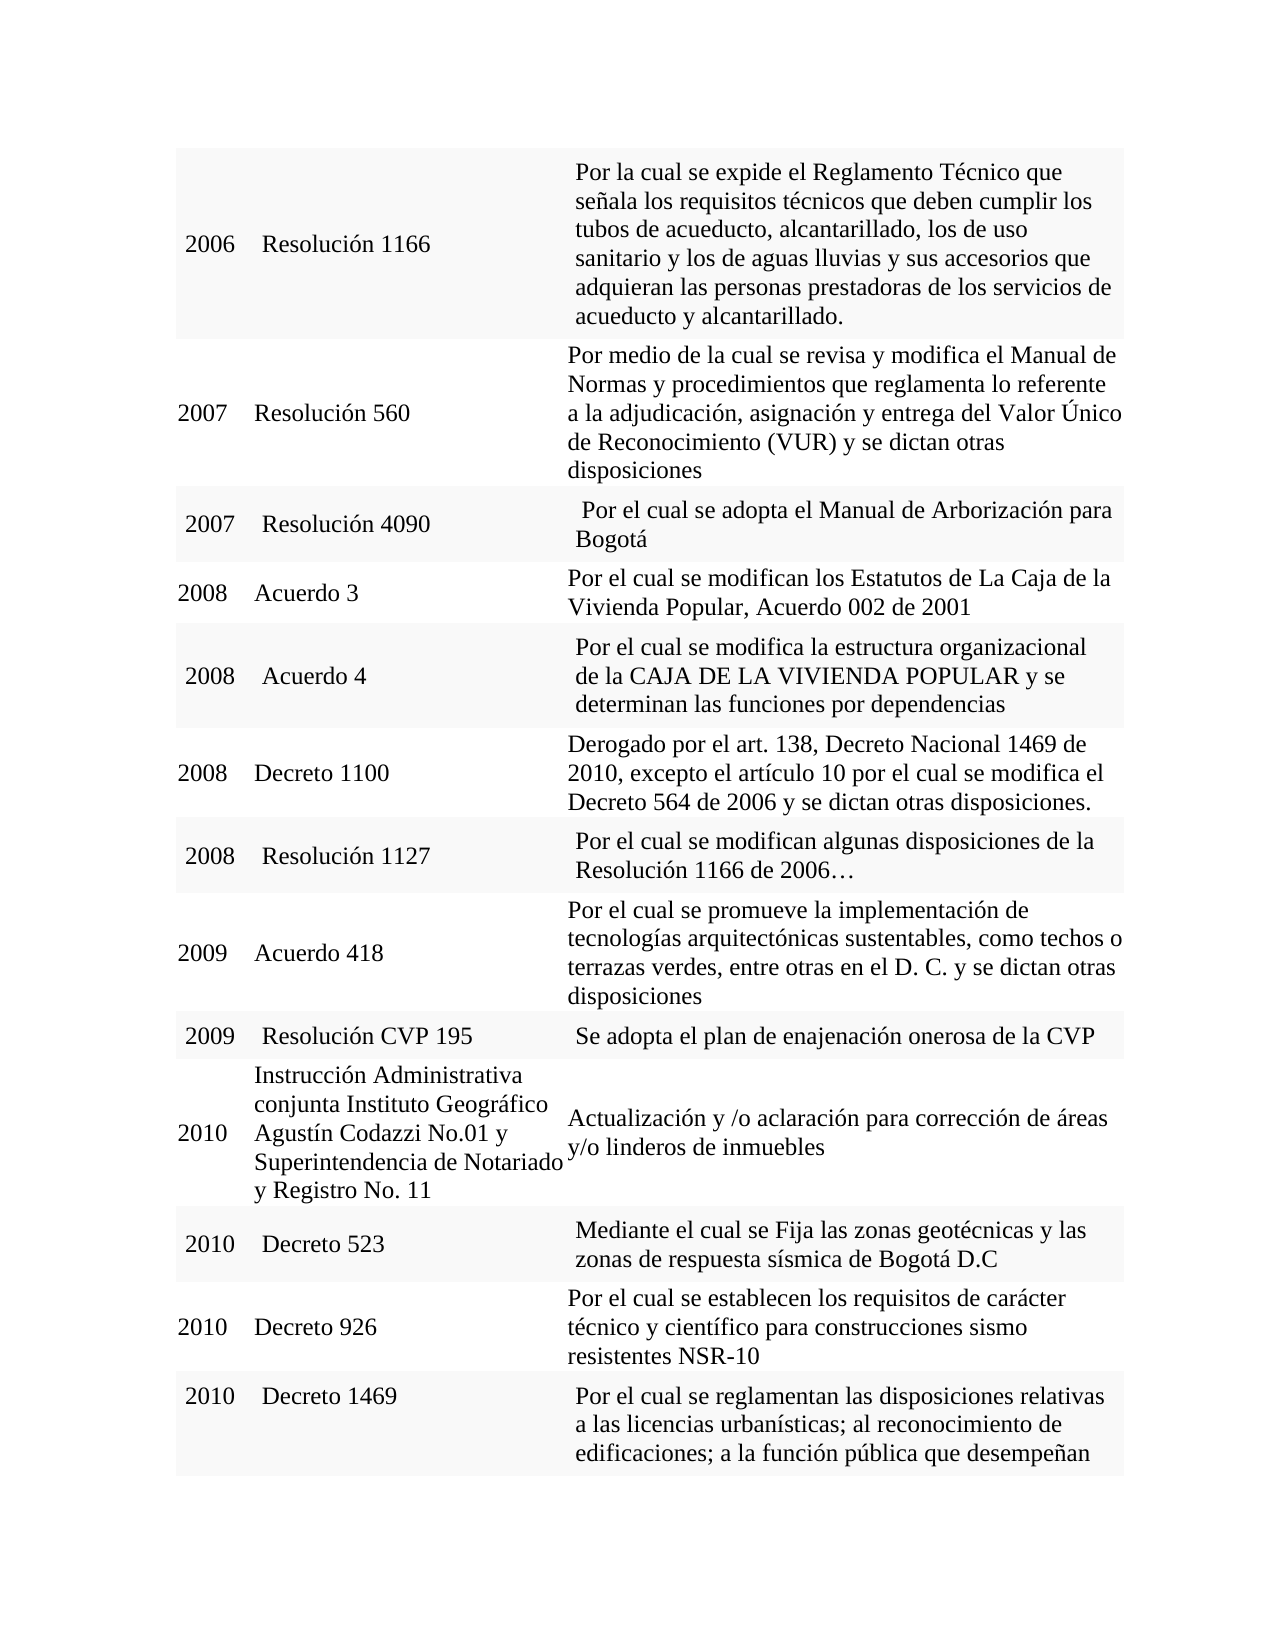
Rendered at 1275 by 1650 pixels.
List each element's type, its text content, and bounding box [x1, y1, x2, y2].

table_cell Resolución 560 [252, 339, 566, 486]
table_cell 2010 [176, 1371, 252, 1476]
table_cell 2010 [176, 1282, 252, 1371]
table_cell 2010 [176, 1059, 252, 1206]
table_cell Resolución CVP 195 [252, 1011, 566, 1059]
table_cell Por el cual se modifican algunas disposiciones de la Resolución 1166 de 2006… [566, 817, 1124, 893]
table_cell 2009 [176, 1011, 252, 1059]
table_cell Acuerdo 3 [252, 562, 566, 623]
table_cell Acuerdo 4 [252, 623, 566, 728]
table_cell 2008 [176, 728, 252, 817]
table_cell Actualización y /o aclaración para corrección de áreas y/o linderos de inmuebles [566, 1059, 1124, 1206]
table_cell Instrucción Administrativa conjunta Instituto Geográfico Agustín Codazzi No.01 y Superintendencia de Notariado y Registro No. 11 [252, 1059, 566, 1206]
table_cell Resolución 1166 [252, 148, 566, 339]
table_cell Resolución 1127 [252, 817, 566, 893]
table_cell Se adopta el plan de enajenación onerosa de la CVP [566, 1011, 1124, 1059]
table_cell 2009 [176, 893, 252, 1011]
table_cell 2007 [176, 339, 252, 486]
table_cell Por el cual se establecen los requisitos de carácter técnico y científico para construcciones sismo resistentes NSR-10 [566, 1282, 1124, 1371]
table_cell 2008 [176, 562, 252, 623]
table_cell 2008 [176, 623, 252, 728]
table_cell 2010 [176, 1206, 252, 1282]
table_cell Mediante el cual se Fija las zonas geotécnicas y las zonas de respuesta sísmica de Bogotá D.C [566, 1206, 1124, 1282]
table_cell Decreto 523 [252, 1206, 566, 1282]
table_cell Decreto 926 [252, 1282, 566, 1371]
table_cell Por la cual se expide el Reglamento Técnico que señala los requisitos técnicos que deben cumplir los tubos de acueducto, alcantarillado, los de uso sanitario y los de aguas lluvias y sus accesorios que adquieran las personas prestadoras de los servicios de acueducto y alcantarillado. [566, 148, 1124, 339]
table_cell Resolución 4090 [252, 486, 566, 562]
table_cell Por el cual se promueve la implementación de tecnologías arquitectónicas sustentables, como techos o terrazas verdes, entre otras en el D. C. y se dictan otras disposiciones [566, 893, 1124, 1011]
table_cell Derogado por el art. 138, Decreto Nacional 1469 de 2010, excepto el artículo 10 por el cual se modifica el Decreto 564 de 2006 y se dictan otras disposiciones. [566, 728, 1124, 817]
table_cell Por medio de la cual se revisa y modifica el Manual de Normas y procedimientos que reglamenta lo referente a la adjudicación, asignación y entrega del Valor Único de Reconocimiento (VUR) y se dictan otras disposiciones [566, 339, 1124, 486]
table_cell Por el cual se modifican los Estatutos de La Caja de la Vivienda Popular, Acuerdo 002 de 2001 [566, 562, 1124, 623]
table_cell 2007 [176, 486, 252, 562]
table_cell 2006 [176, 148, 252, 339]
table_cell 2008 [176, 817, 252, 893]
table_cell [566, 1371, 1124, 1476]
table_cell Acuerdo 418 [252, 893, 566, 1011]
table_cell Por el cual se adopta el Manual de Arborización para Bogotá [566, 486, 1124, 562]
table_cell Por el cual se modifica la estructura organizacional de la CAJA DE LA VIVIENDA POPULAR y se determinan las funciones por dependencias [566, 623, 1124, 728]
table_cell Decreto 1469 [252, 1371, 566, 1476]
table_cell Decreto 1100 [252, 728, 566, 817]
